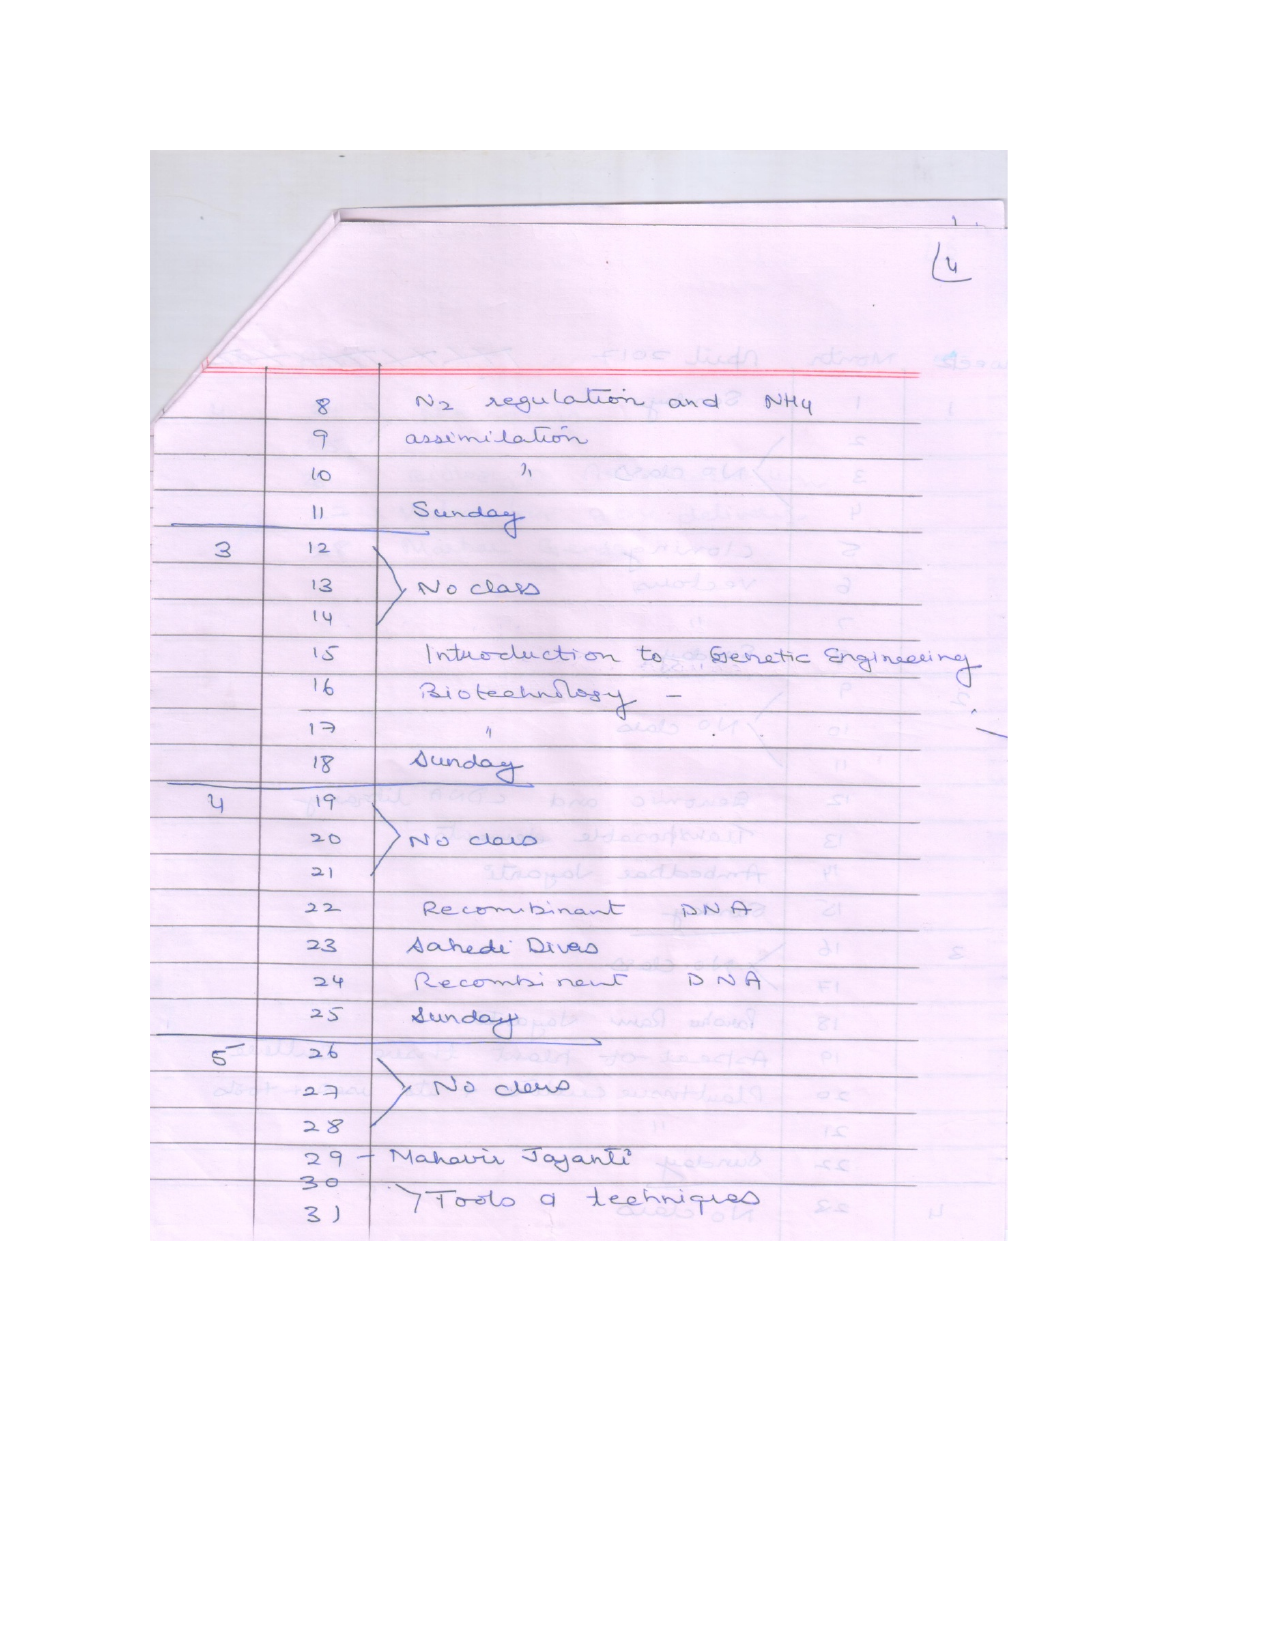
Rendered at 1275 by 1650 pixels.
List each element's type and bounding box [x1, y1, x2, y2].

picture [150, 150, 1008, 1241]
